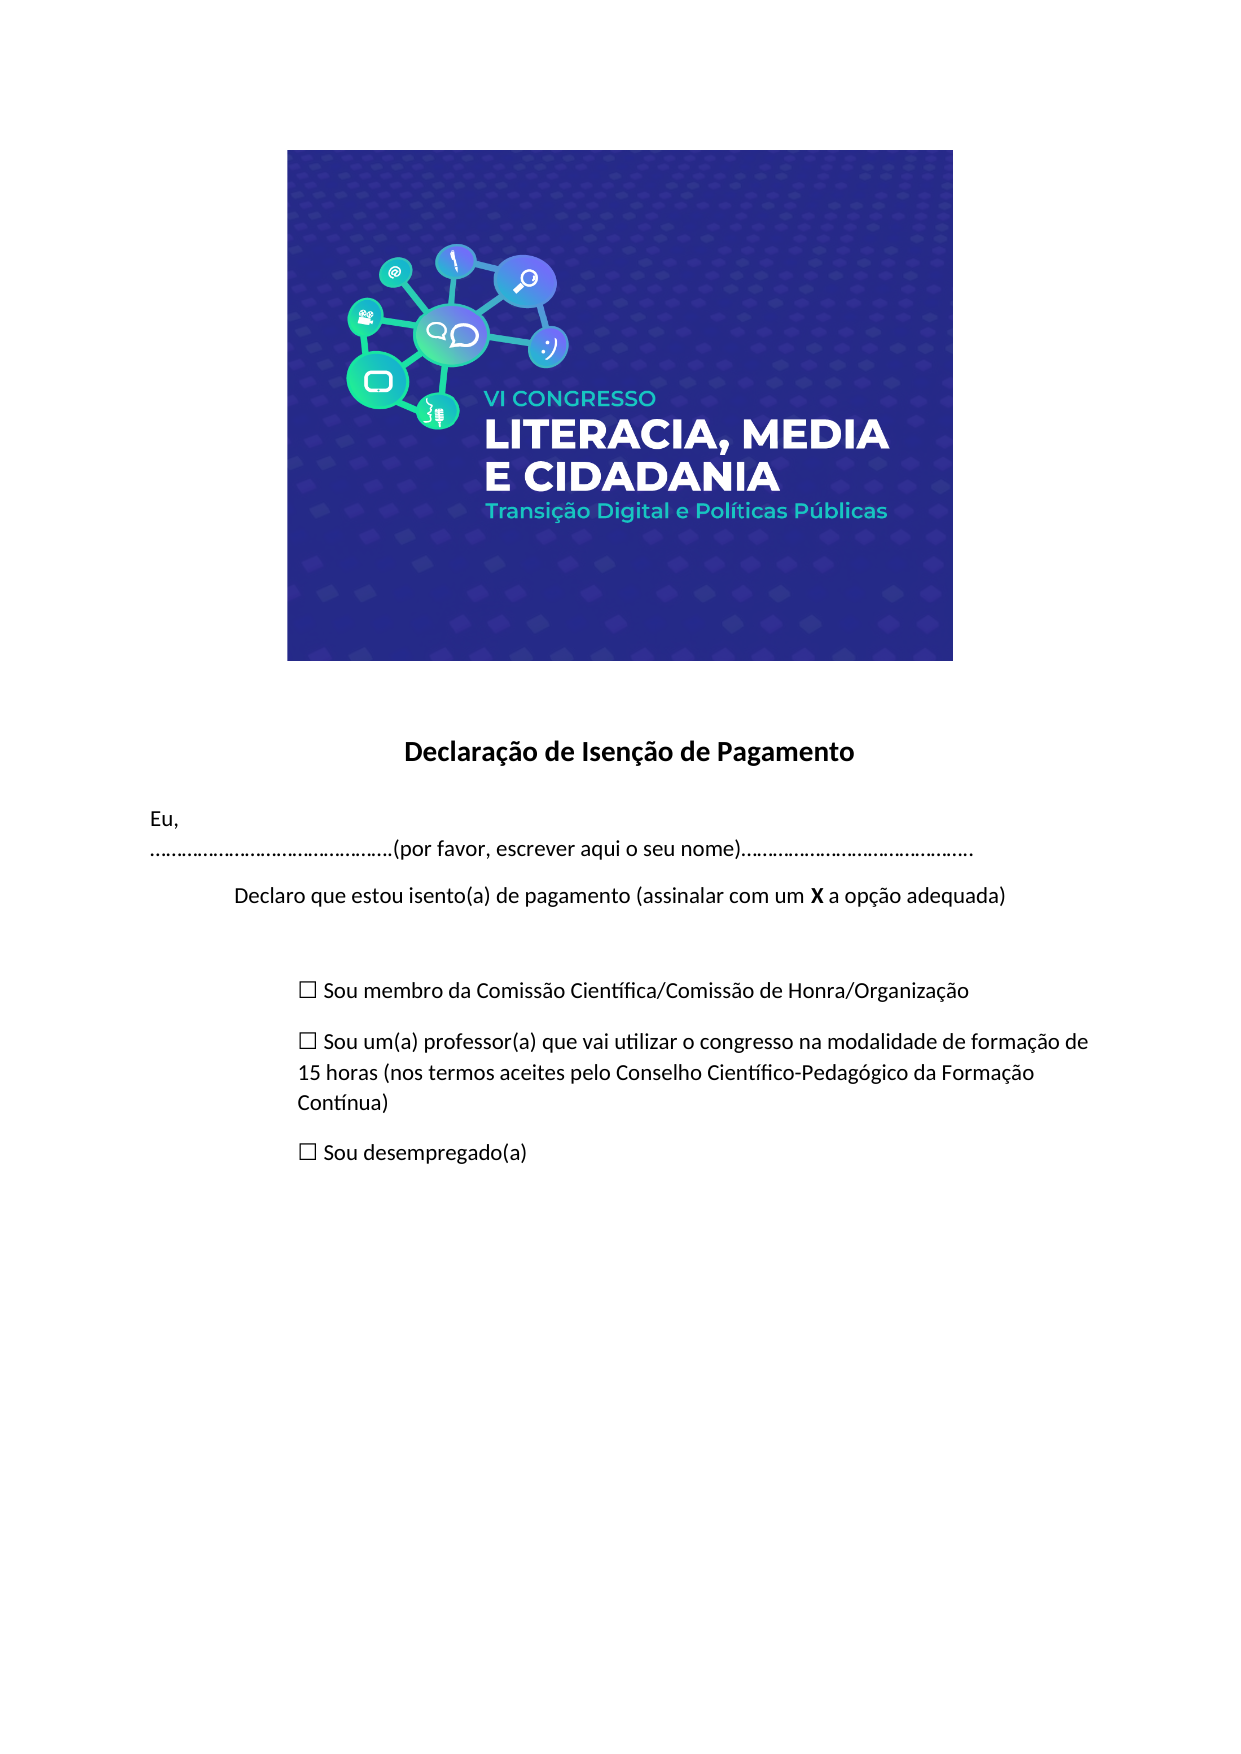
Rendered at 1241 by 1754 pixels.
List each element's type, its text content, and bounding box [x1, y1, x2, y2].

text Sou membro da Comissão Científica/Comissão de Honra/Organização [297, 974, 1090, 1006]
text Sou um(a) professor(a) que vai utilizar o congresso na modalidade de formação de 15 horas (nos termos aceites pelo Conselho Científico-Pedagógico da Formação Contínua) [297, 1025, 1090, 1117]
text Declaro que estou isento(a) de pagamento (assinalar com um X a opção adequada) [150, 881, 1090, 909]
text Sou desempregado(a) [297, 1135, 1090, 1167]
picture [287, 150, 953, 661]
